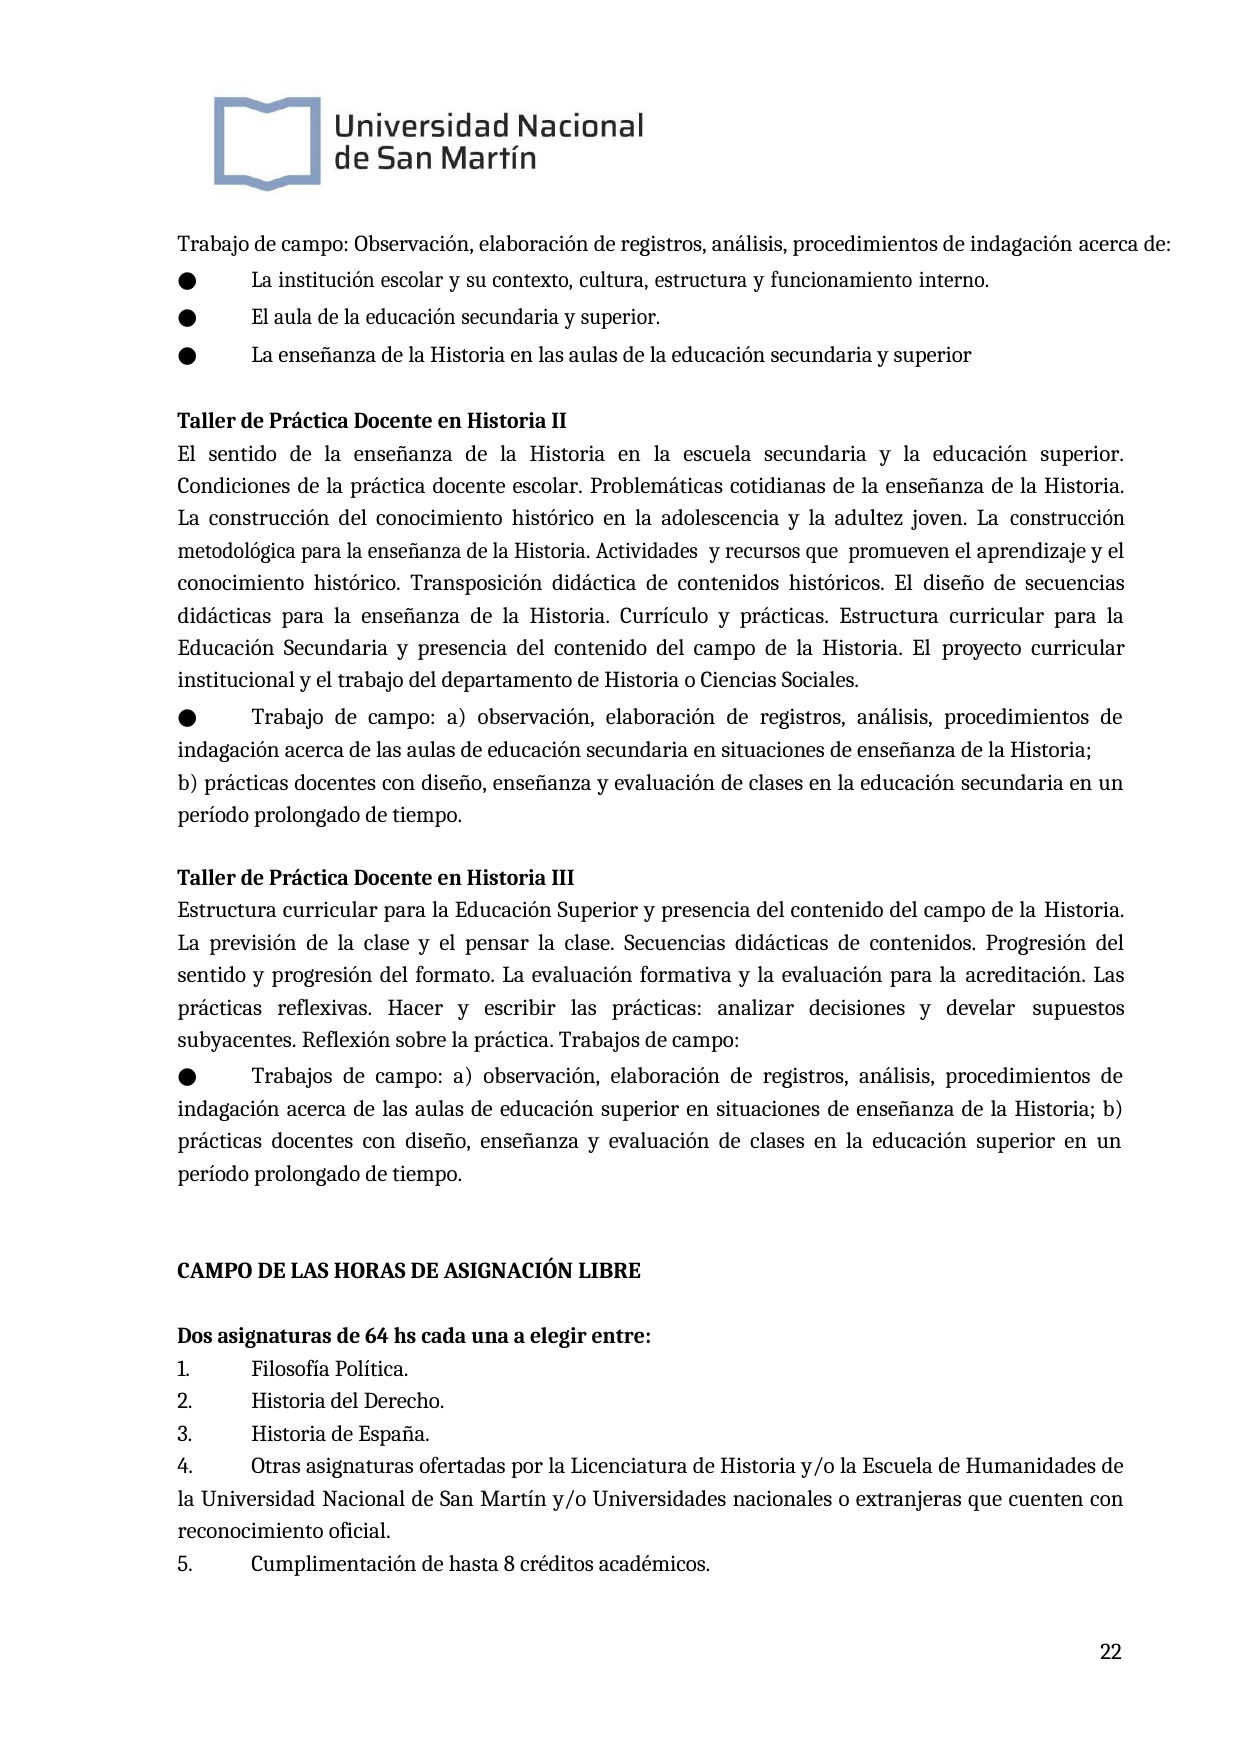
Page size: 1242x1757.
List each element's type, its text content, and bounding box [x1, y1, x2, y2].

list Trabajo de campo: a) observación, elaboración de registros, análisis, procedimientos de indagación acerca de las aulas de educación secundaria en situaciones de enseñanza de la Historia; [177, 699, 1124, 763]
text El sentido de la enseñanza de la Historia en la escuela secundaria y la educación superior. Condiciones de la práctica docente escolar. Problemáticas cotidianas de la enseñanza de la Historia. La construcción del conocimiento histórico en la adolescencia y la adultez joven. La construcción metodológica para la enseñanza de la Historia. Actividades y recursos que promueven el aprendizaje y el conocimiento histórico. Transposición didáctica de contenidos históricos. El diseño de secuencias didácticas para la enseñanza de la Historia. Currículo y prácticas. Estructura curricular para la Educación Secundaria y presencia del contenido del campo de la Historia. El proyecto curricular institucional y el trabajo del departamento de Historia o Ciencias Sociales. [177, 440, 1125, 693]
picture [212, 85, 646, 194]
list El aula de la educación secundaria y superior. [177, 300, 1177, 331]
list Otras asignaturas ofertadas por la Licenciatura de Historia y/o la Escuela de Humanidades de la Universidad Nacional de San Martín y/o Universidades nacionales o extranjeras que cuenten con reconocimiento oficial. [177, 1453, 1124, 1544]
text Dos asignaturas de 64 hs cada una a elegir entre: [177, 1323, 1177, 1349]
list Historia de España. [177, 1421, 1177, 1447]
list Cumplimentación de hasta 8 créditos académicos. [177, 1551, 1177, 1577]
list Filosofía Política. [177, 1355, 1177, 1382]
list La enseñanza de la Historia en las aulas de la educación secundaria y superior [177, 338, 1177, 369]
text Estructura curricular para la Educación Superior y presencia del contenido del campo de la Historia. La previsión de la clase y el pensar la clase. Secuencias didácticas de contenidos. Progresión del sentido y progresión del formato. La evaluación formativa y la evaluación para la acreditación. Las prácticas reflexivas. Hacer y escribir las prácticas: analizar decisiones y develar supuestos subyacentes. Reflexión sobre la práctica. Trabajos de campo: [177, 897, 1124, 1053]
subtitle Taller de Práctica Docente en Historia II [177, 408, 1177, 434]
list La institución escolar y su contexto, cultura, estructura y funcionamiento interno. [177, 262, 1177, 294]
text Trabajo de campo: Observación, elaboración de registros, análisis, procedimientos de indagación acerca de: [177, 230, 1177, 257]
text b) prácticas docentes con diseño, enseñanza y evaluación de clases en la educación secundaria en un período prolongado de tiempo. [177, 769, 1125, 828]
subtitle Taller de Práctica Docente en Historia III [177, 865, 1177, 891]
subtitle CAMPO DE LAS HORAS DE ASIGNACIÓN LIBRE [177, 1258, 1177, 1284]
list Trabajos de campo: a) observación, elaboración de registros, análisis, procedimientos de indagación acerca de las aulas de educación superior en situaciones de enseñanza de la Historia; b) prácticas docentes con diseño, enseñanza y evaluación de clases en la educación superior en un período prolongado de tiempo. [177, 1059, 1124, 1187]
list Historia del Derecho. [177, 1388, 1177, 1415]
